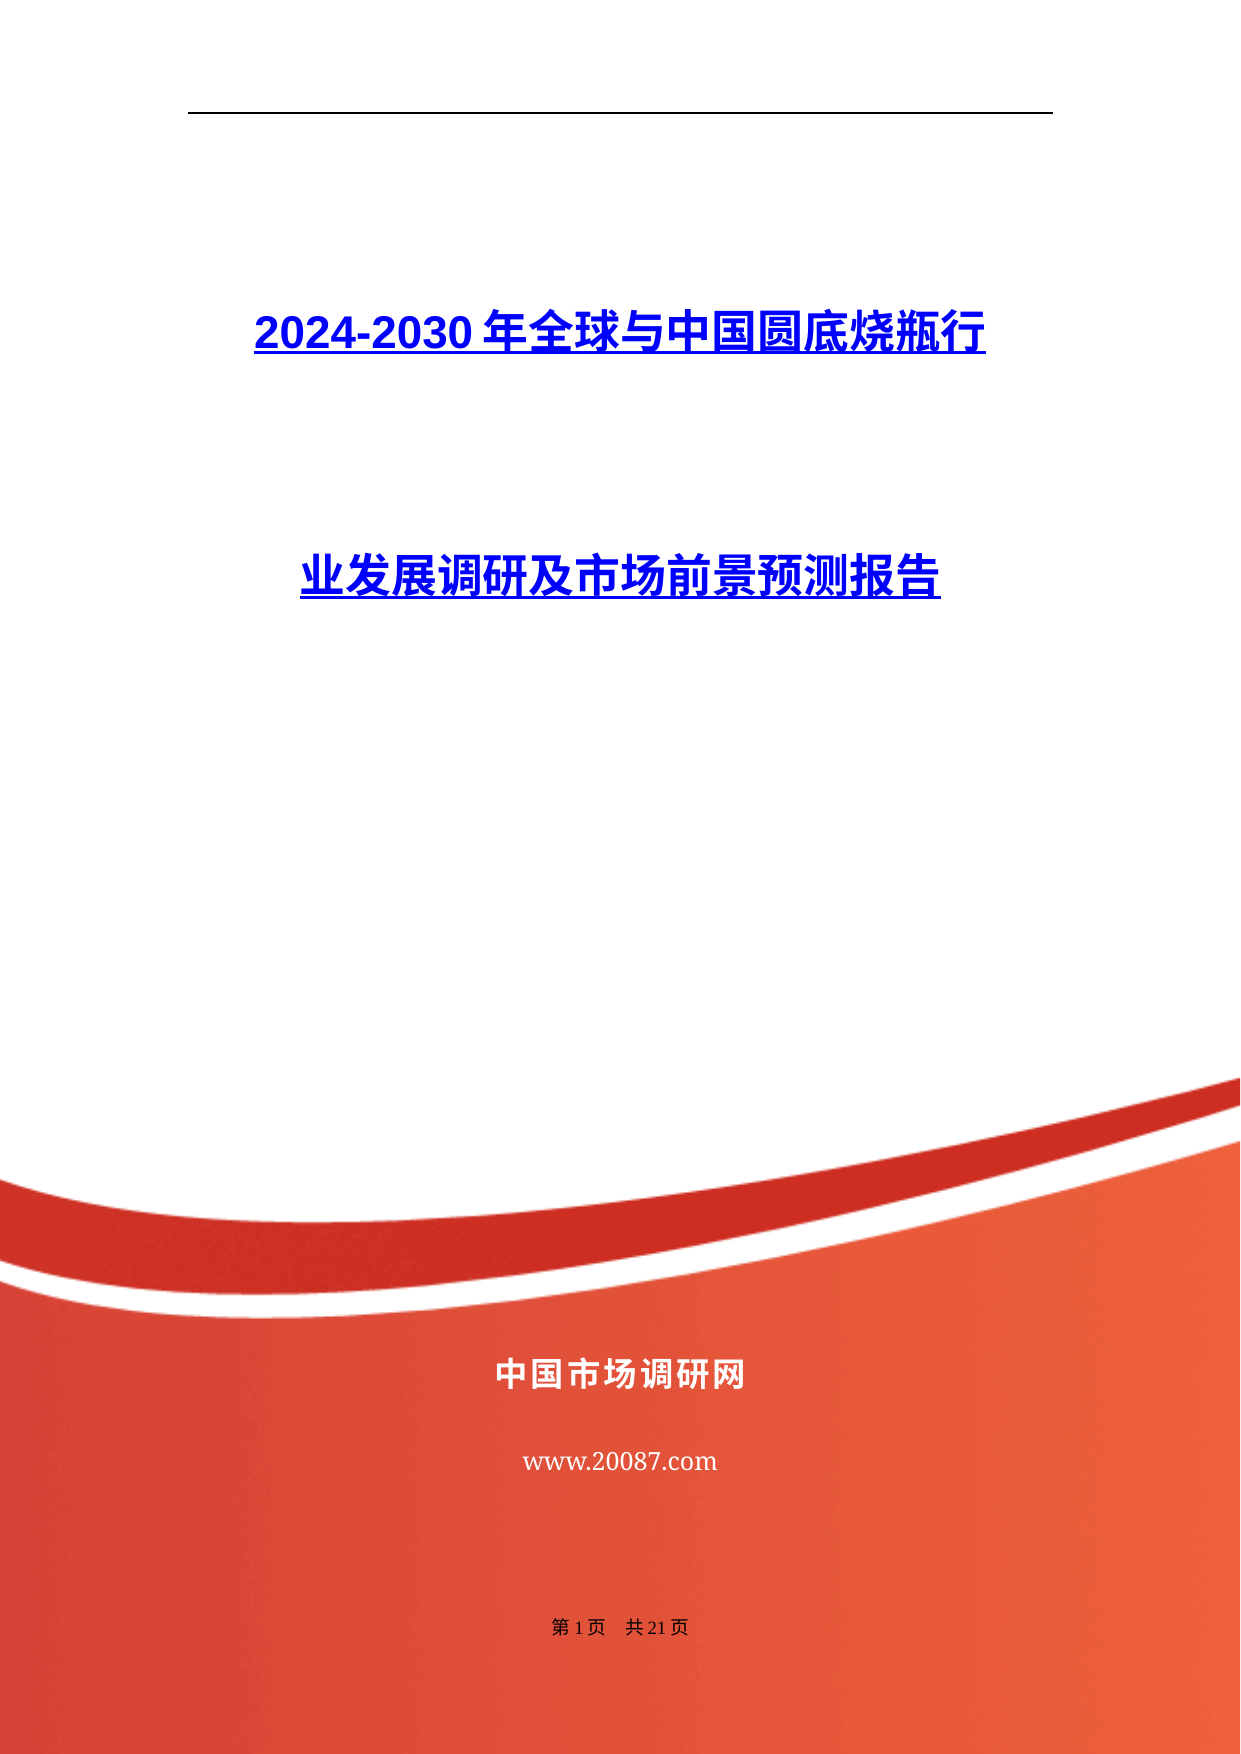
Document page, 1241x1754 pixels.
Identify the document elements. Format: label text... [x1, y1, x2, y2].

table_header 2024-2030年全球与中国圆底烧瓶行业发展调研及市场前景预测报告 [188, 207, 1053, 773]
subtitle 中国市场调研网 [187, 1339, 1053, 1404]
text www.20087.com [187, 1428, 1053, 1493]
picture [0, 1006, 1241, 1754]
